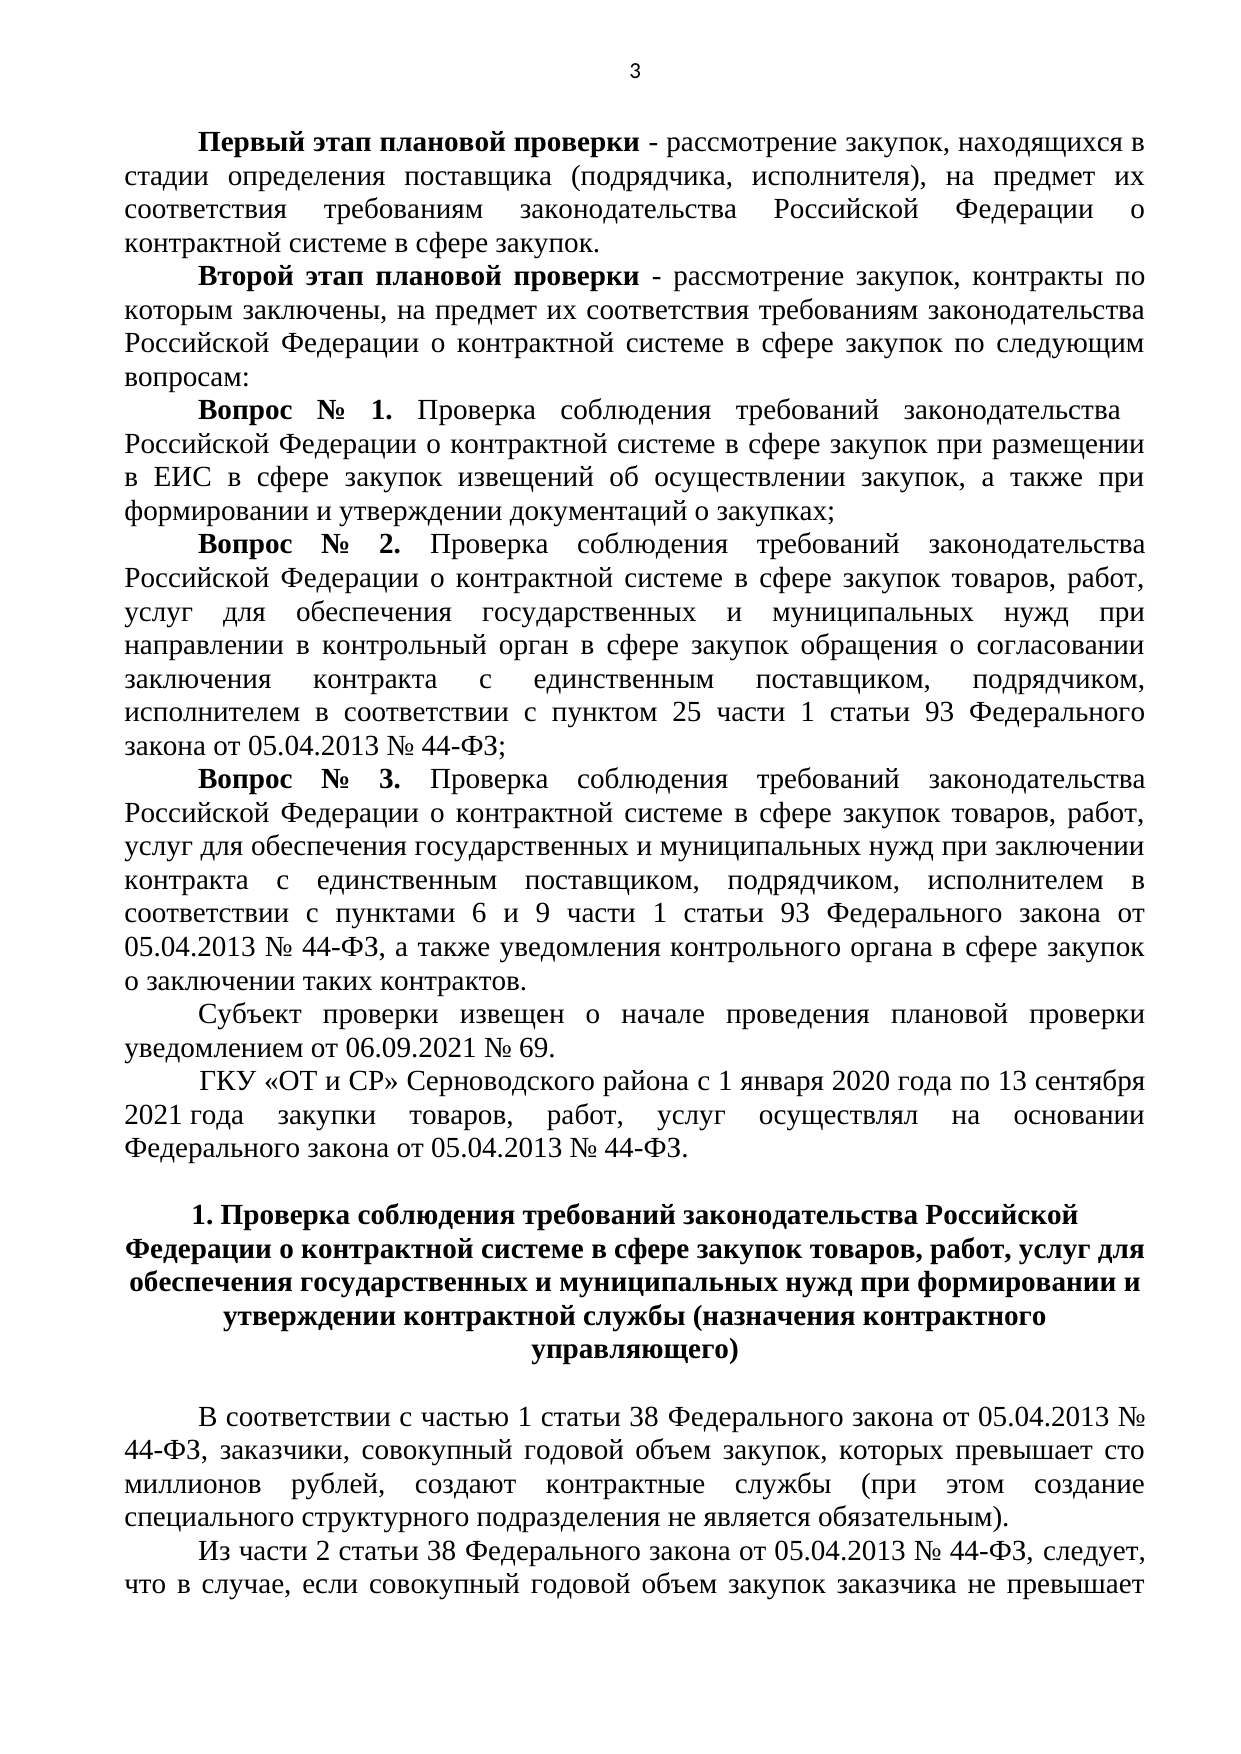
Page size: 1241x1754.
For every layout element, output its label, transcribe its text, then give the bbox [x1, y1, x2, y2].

text В соответствии с частью 1 статьи 38 Федерального закона от 05.04.2013 № 44-ФЗ, заказчики, совокупный годовой объем закупок, которых превышает сто миллионов рублей, создают контрактные службы (при этом создание специального структурного подразделения не является обязательным). [124, 1399, 1146, 1533]
list Вопрос № 3. Проверка соблюдения требований законодательства Российской Федерации о контрактной системе в сфере закупок товаров, работ, услуг для обеспечения государственных и муниципальных нужд при заключении контракта с единственным поставщиком, подрядчиком, исполнителем в соответствии с пунктами 6 и 9 части 1 статьи 93 Федерального закона от 05.04.2013 № 44-ФЗ, а также уведомления контрольного органа в сфере закупок о заключении таких контрактов. [124, 761, 1146, 996]
list Первый этап плановой проверки - рассмотрение закупок, находящихся в стадии определения поставщика (подрядчика, исполнителя), на предмет их соответствия требованиям законодательства Российской Федерации о контрактной системе в сфере закупок. [124, 124, 1146, 258]
text Субъект проверки извещен о начале проведения плановой проверки уведомлением от 06.09.2021 № 69. [124, 996, 1146, 1063]
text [124, 1533, 1146, 1600]
text ГКУ «ОТ и СР» Серноводского района с 1 января 2020 года по 13 сентября 2021 года закупки товаров, работ, услуг осуществлял на основании Федерального закона от 05.04.2013 № 44-ФЗ. [124, 1063, 1146, 1164]
text 1. Проверка соблюдения требований законодательства Российской Федерации о контрактной системе в сфере закупок товаров, работ, услуг для обеспечения государственных и муниципальных нужд при формировании и утверждении контрактной службы (назначения контрактного управляющего) [124, 1197, 1146, 1365]
text Вопрос № 1. Проверка соблюдения требований законодательства Российской Федерации о контрактной системе в сфере закупок при размещении в ЕИС в сфере закупок извещений об осуществлении закупок, а также при формировании и утверждении документаций о закупках; [124, 392, 1146, 527]
list Вопрос № 2. Проверка соблюдения требований законодательства Российской Федерации о контрактной системе в сфере закупок товаров, работ, услуг для обеспечения государственных и муниципальных нужд при направлении в контрольный орган в сфере закупок обращения о согласовании заключения контракта с единственным поставщиком, подрядчиком, исполнителем в соответствии с пунктом 25 части 1 статьи 93 Федерального закона от 05.04.2013 № 44-ФЗ; [124, 527, 1146, 761]
list Второй этап плановой проверки - рассмотрение закупок, контракты по которым заключены, на предмет их соответствия требованиям законодательства Российской Федерации о контрактной системе в сфере закупок по следующим вопросам: [124, 258, 1146, 392]
